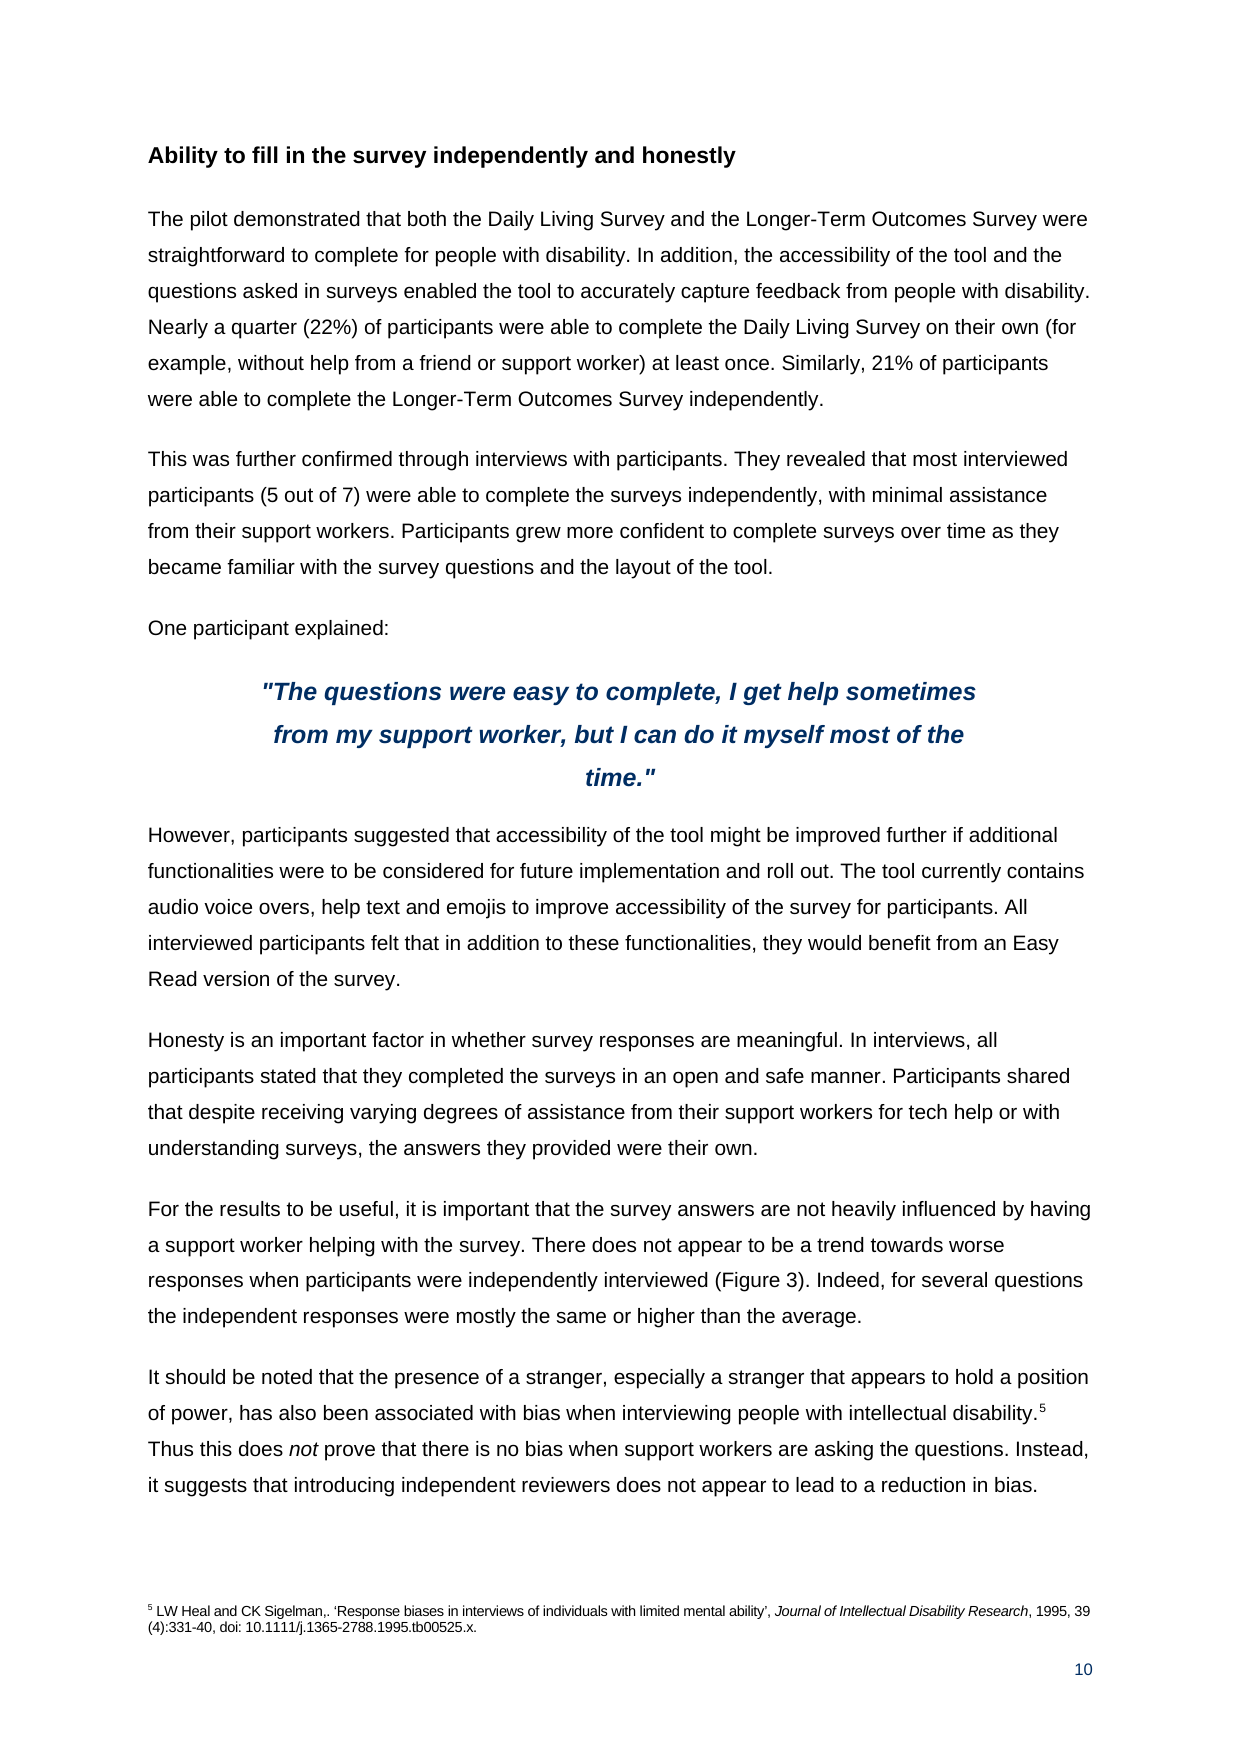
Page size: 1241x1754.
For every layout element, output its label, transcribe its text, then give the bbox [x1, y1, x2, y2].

text The pilot demonstrated that both the Daily Living Survey and the Longer-Term Outcomes Survey were straightforward to complete for people with disability. In addition, the accessibility of the tool and the questions asked in surveys enabled the tool to accurately capture feedback from people with disability. Nearly a quarter (22%) of participants were able to complete the Daily Living Survey on their own (for example, without help from a friend or support worker) at least once. Similarly, 21% of participants were able to complete the Longer-Term Outcomes Survey independently. [148, 207, 1092, 410]
text For the results to be useful, it is important that the survey answers are not heavily influenced by having a support worker helping with the survey. There does not appear to be a trend towards worse responses when participants were independently interviewed (Figure 3). Indeed, for several questions the independent responses were mostly the same or higher than the average. [148, 1196, 1092, 1328]
text "The questions were easy to complete, I get help sometimes from my support worker, but I can do it myself most of the time." [238, 677, 1002, 792]
subtitle Ability to fill in the survey independently and honestly [148, 142, 1092, 168]
text Honesty is an important factor in whether survey responses are meaningful. In interviews, all participants stated that they completed the surveys in an open and safe manner. Participants shared that despite receiving varying degrees of assistance from their support workers for tech help or with understanding surveys, the answers they provided were their own. [148, 1028, 1092, 1159]
text However, participants suggested that accessibility of the tool might be improved further if additional functionalities were to be considered for future implementation and roll out. The tool currently contains audio voice overs, help text and emojis to improve accessibility of the survey for participants. All interviewed participants felt that in addition to these functionalities, they would benefit from an Easy Read version of the survey. [148, 823, 1092, 991]
text It should be noted that the presence of a stranger, especially a stranger that appears to hold a position of power, has also been associated with bias when interviewing people with intellectual disability. Thus this does not prove that there is no bias when support workers are asking the questions. Instead, it suggests that introducing independent reviewers does not appear to lead to a reduction in bias. [148, 1365, 1092, 1497]
text This was further confirmed through interviews with participants. They revealed that most interviewed participants (5 out of 7) were able to complete the surveys independently, with minimal assistance from their support workers. Participants grew more confident to complete surveys over time as they became familiar with the survey questions and the layout of the tool. [148, 447, 1092, 579]
text One participant explained: [148, 616, 1092, 640]
